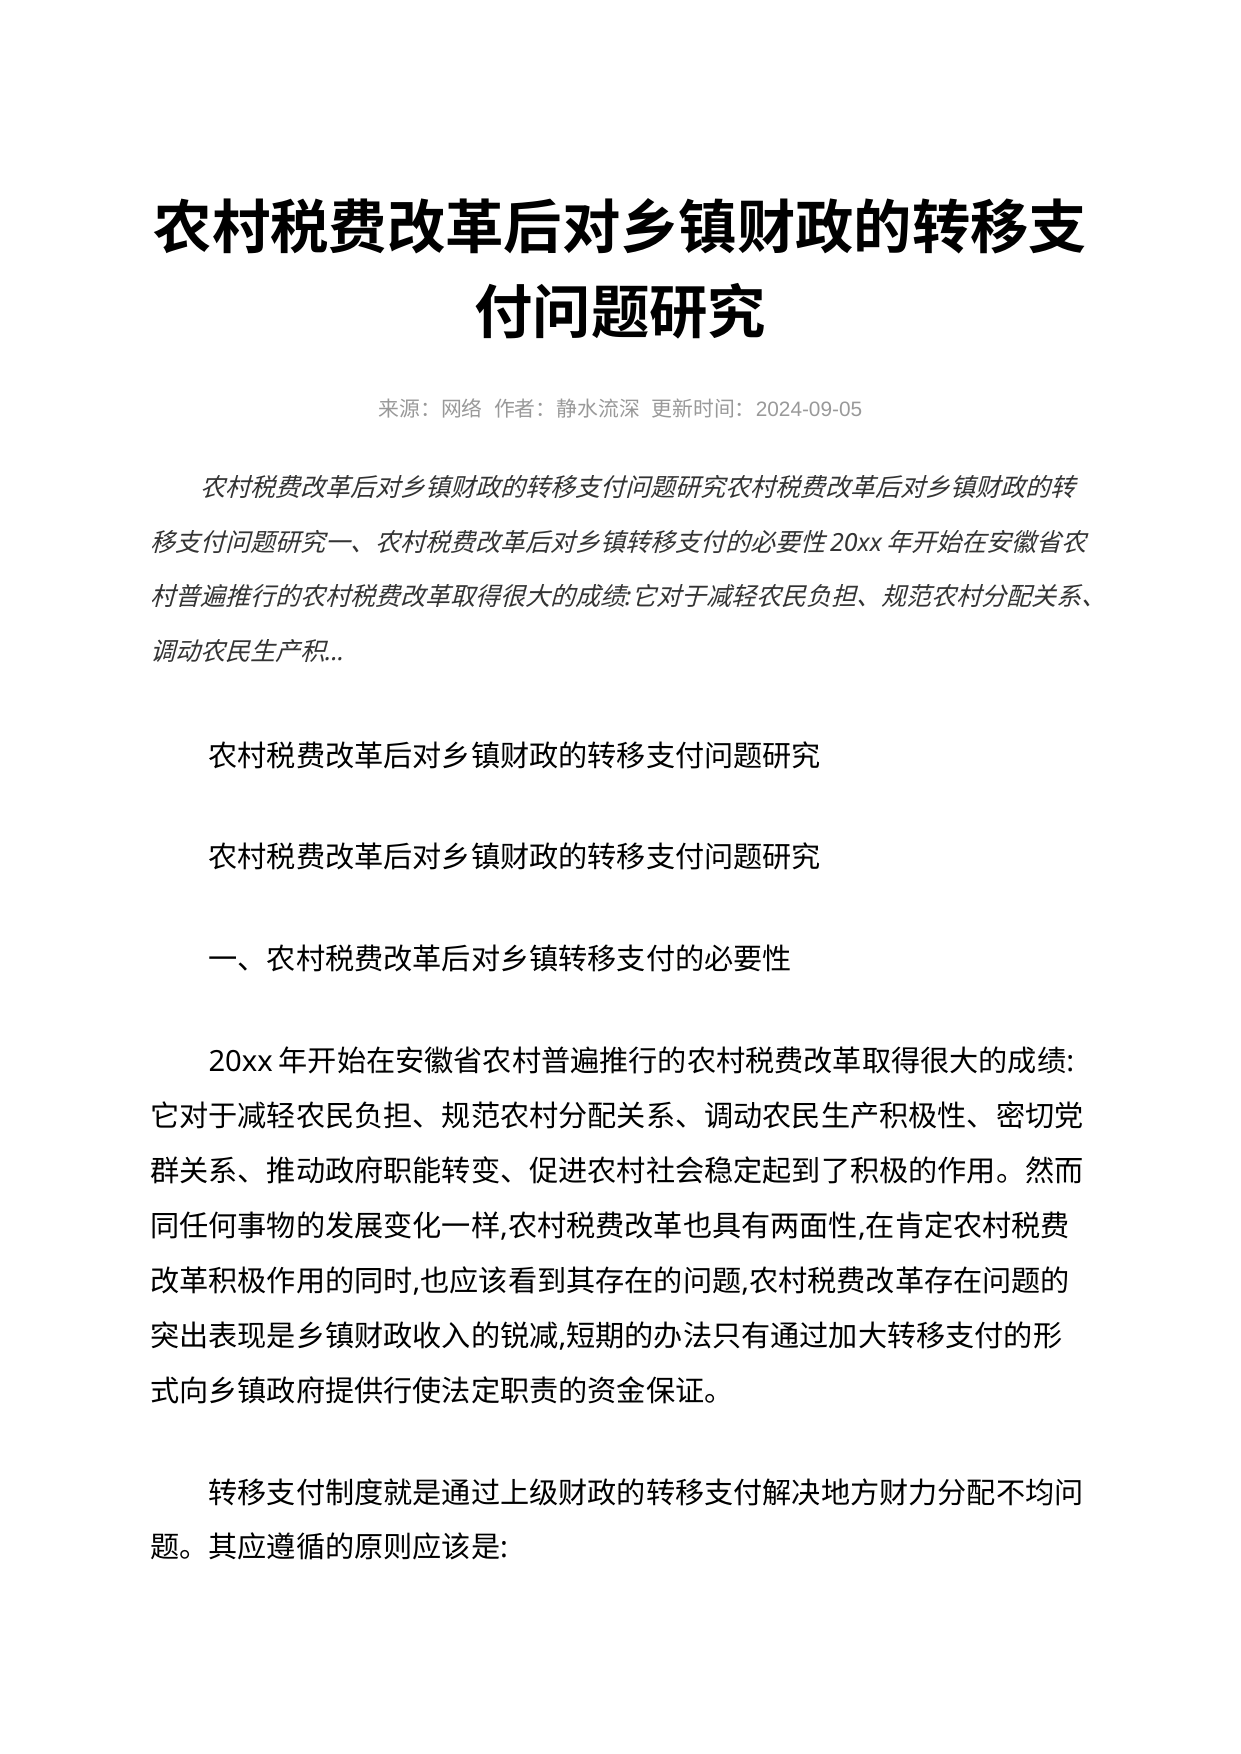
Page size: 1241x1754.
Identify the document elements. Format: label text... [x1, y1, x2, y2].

subtitle 农村税费改革后对乡镇财政的转移支付问题研究 [150, 181, 1090, 350]
text 农村税费改革后对乡镇财政的转移支付问题研究 [150, 834, 1090, 876]
text 来源：网络 作者：静水流深 更新时间：2024-09-05 [150, 397, 1090, 421]
text 一、农村税费改革后对乡镇转移支付的必要性 [150, 936, 1090, 978]
text 农村税费改革后对乡镇财政的转移支付问题研究 [150, 732, 1090, 774]
text 农村税费改革后对乡镇财政的转移支付问题研究农村税费改革后对乡镇财政的转移支付问题研究一、农村税费改革后对乡镇转移支付的必要性20xx年开始在安徽省农村普遍推行的农村税费改革取得很大的成绩:它对于减轻农民负担、规范农村分配关系、调动农民生产积... [150, 468, 1090, 667]
text 转移支付制度就是通过上级财政的转移支付解决地方财力分配不均问题。其应遵循的原则应该是: [150, 1469, 1090, 1566]
text 20xx年开始在安徽省农村普遍推行的农村税费改革取得很大的成绩:它对于减轻农民负担、规范农村分配关系、调动农民生产积极性、密切党群关系、推动政府职能转变、促进农村社会稳定起到了积极的作用。然而同任何事物的发展变化一样,农村税费改革也具有两面性,在肯定农村税费改革积极作用的同时,也应该看到其存在的问题,农村税费改革存在问题的突出表现是乡镇财政收入的锐减,短期的办法只有通过加大转移支付的形式向乡镇政府提供行使法定职责的资金保证。 [150, 1038, 1090, 1410]
